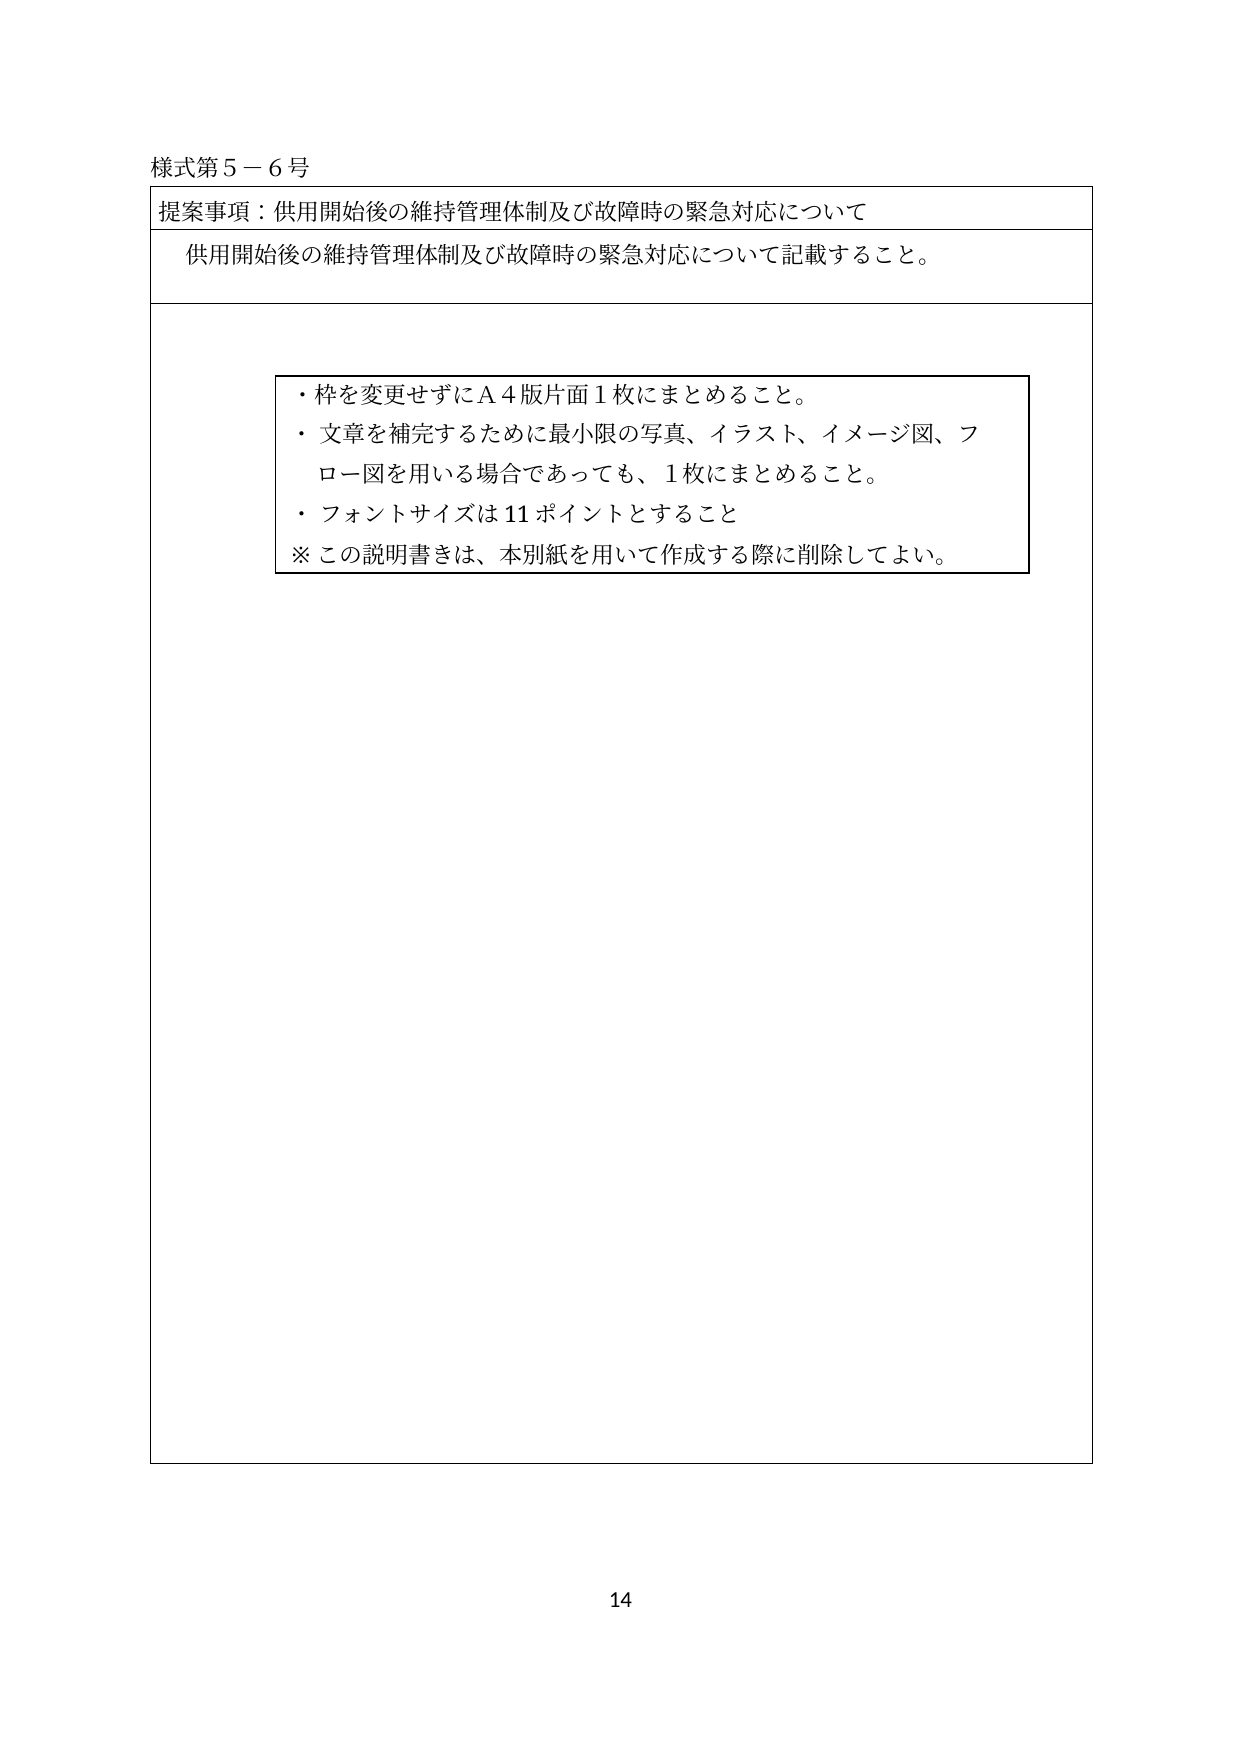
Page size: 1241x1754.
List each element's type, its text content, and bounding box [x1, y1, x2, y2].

table_cell [151, 304, 1092, 1462]
subtitle 様式第５－６号 [150, 150, 1067, 183]
table_cell 供用開始後の維持管理体制及び故障時の緊急対応について記載すること。 [151, 230, 1092, 302]
table_header 提案事項：供用開始後の維持管理体制及び故障時の緊急対応について [151, 187, 1092, 229]
